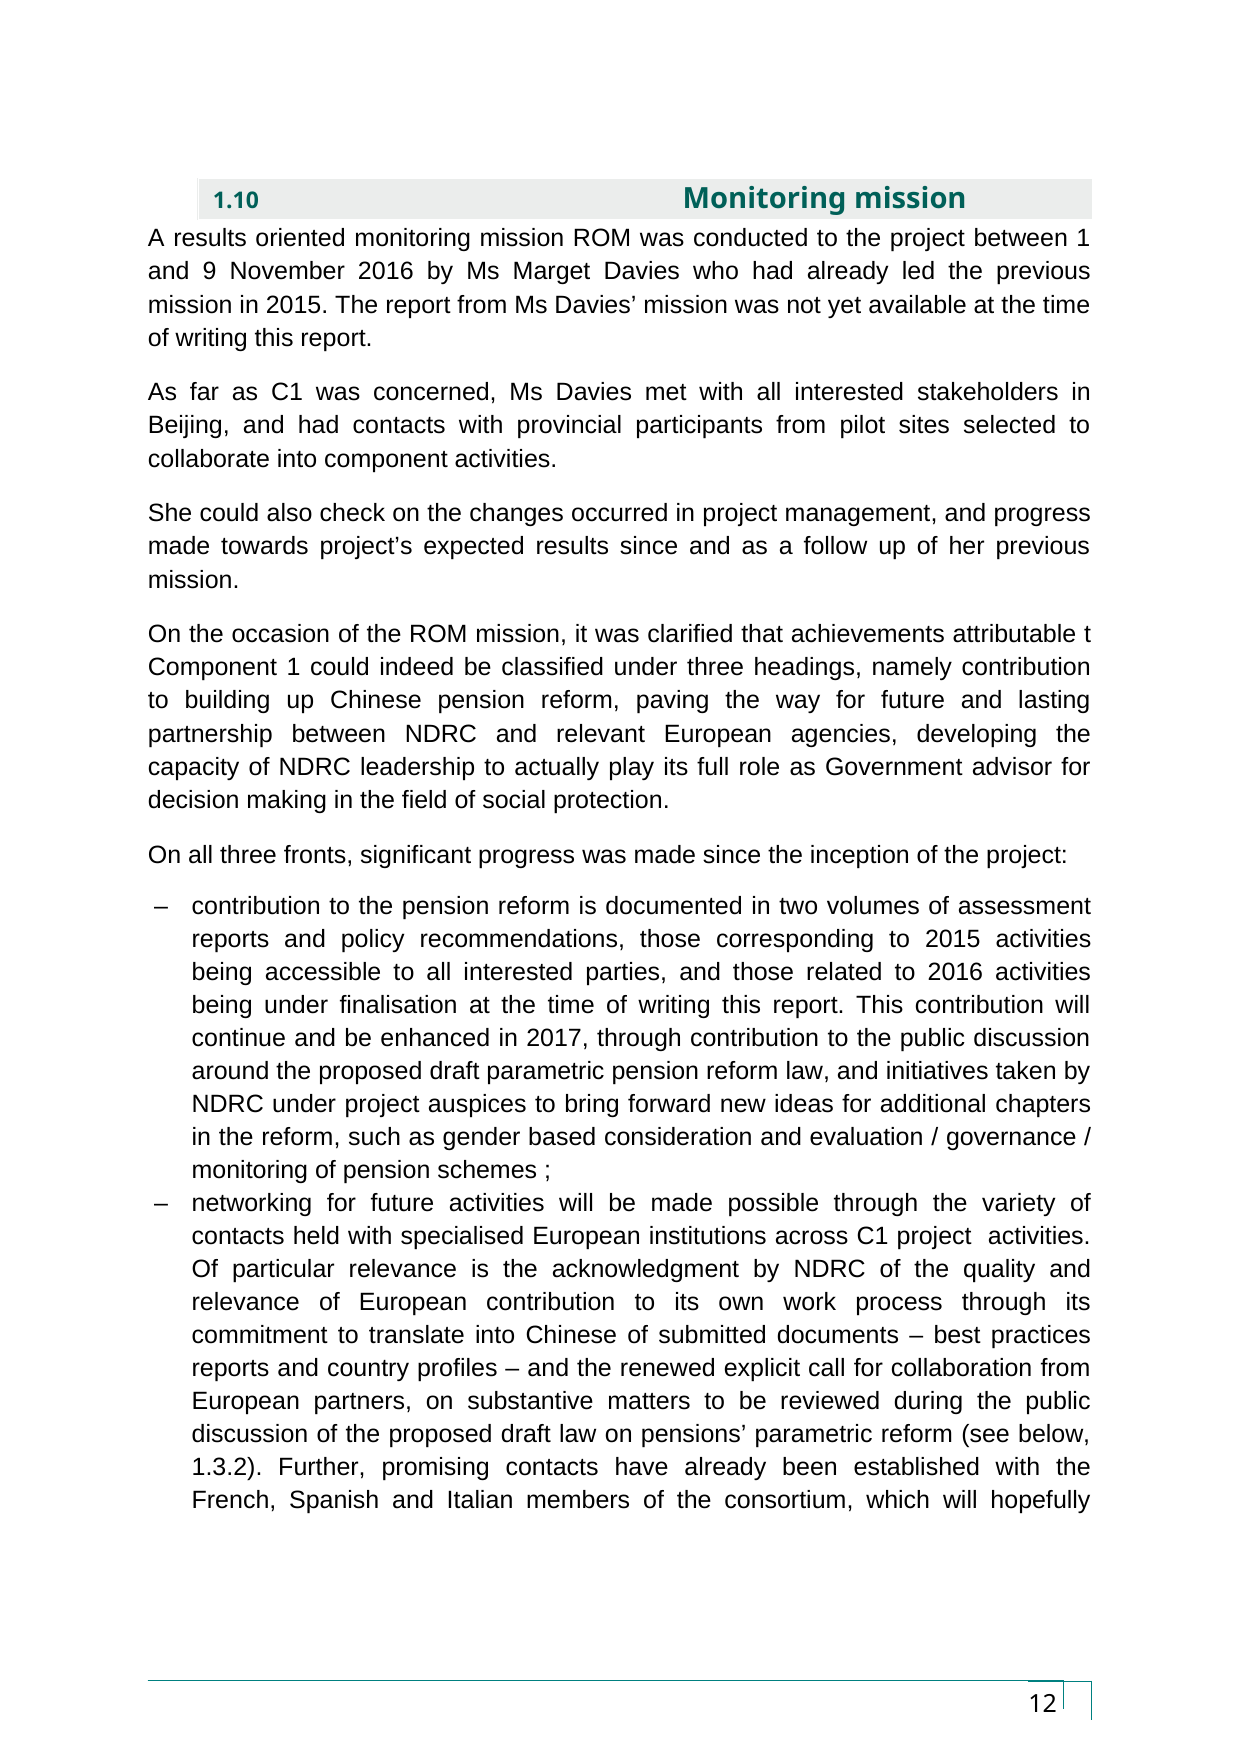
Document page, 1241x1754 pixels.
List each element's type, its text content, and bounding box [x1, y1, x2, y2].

subtitle Monitoring mission [199, 179, 1092, 219]
list contribution to the pension reform is documented in two volumes of assessment reports and policy recommendations, those corresponding to 2015 activities being accessible to all interested parties, and those related to 2016 activities being under finalisation at the time of writing this report. This contribution will continue and be enhanced in 2017, through contribution to the public discussion around the proposed draft parametric pension reform law, and initiatives taken by NDRC under project auspices to bring forward new ideas for additional chapters in the reform, such as gender based consideration and evaluation / governance / monitoring of pension schemes ; [154, 891, 1092, 1183]
text A results oriented monitoring mission ROM was conducted to the project between 1 and 9 November 2016 by Ms Marget Davies who had already led the previous mission in 2015. The report from Ms Davies’ mission was not yet available at the time of writing this report. [148, 220, 1092, 353]
text She could also check on the changes occurred in project management, and progress made towards project’s expected results since and as a follow up of her previous mission. [148, 495, 1092, 595]
text As far as C1 was concerned, Ms Davies met with all interested stakeholders in Beijing, and had contacts with provincial participants from pilot sites selected to collaborate into component activities. [148, 374, 1092, 474]
text On all three fronts, significant progress was made since the inception of the project: [148, 836, 1092, 870]
text On the occasion of the ROM mission, it was clarified that achievements attributable t Component 1 could indeed be classified under three headings, namely contribution to building up Chinese pension reform, paving the way for future and lasting partnership between NDRC and relevant European agencies, developing the capacity of NDRC leadership to actually play its full role as Government advisor for decision making in the field of social protection. [148, 616, 1092, 816]
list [154, 1188, 1092, 1514]
